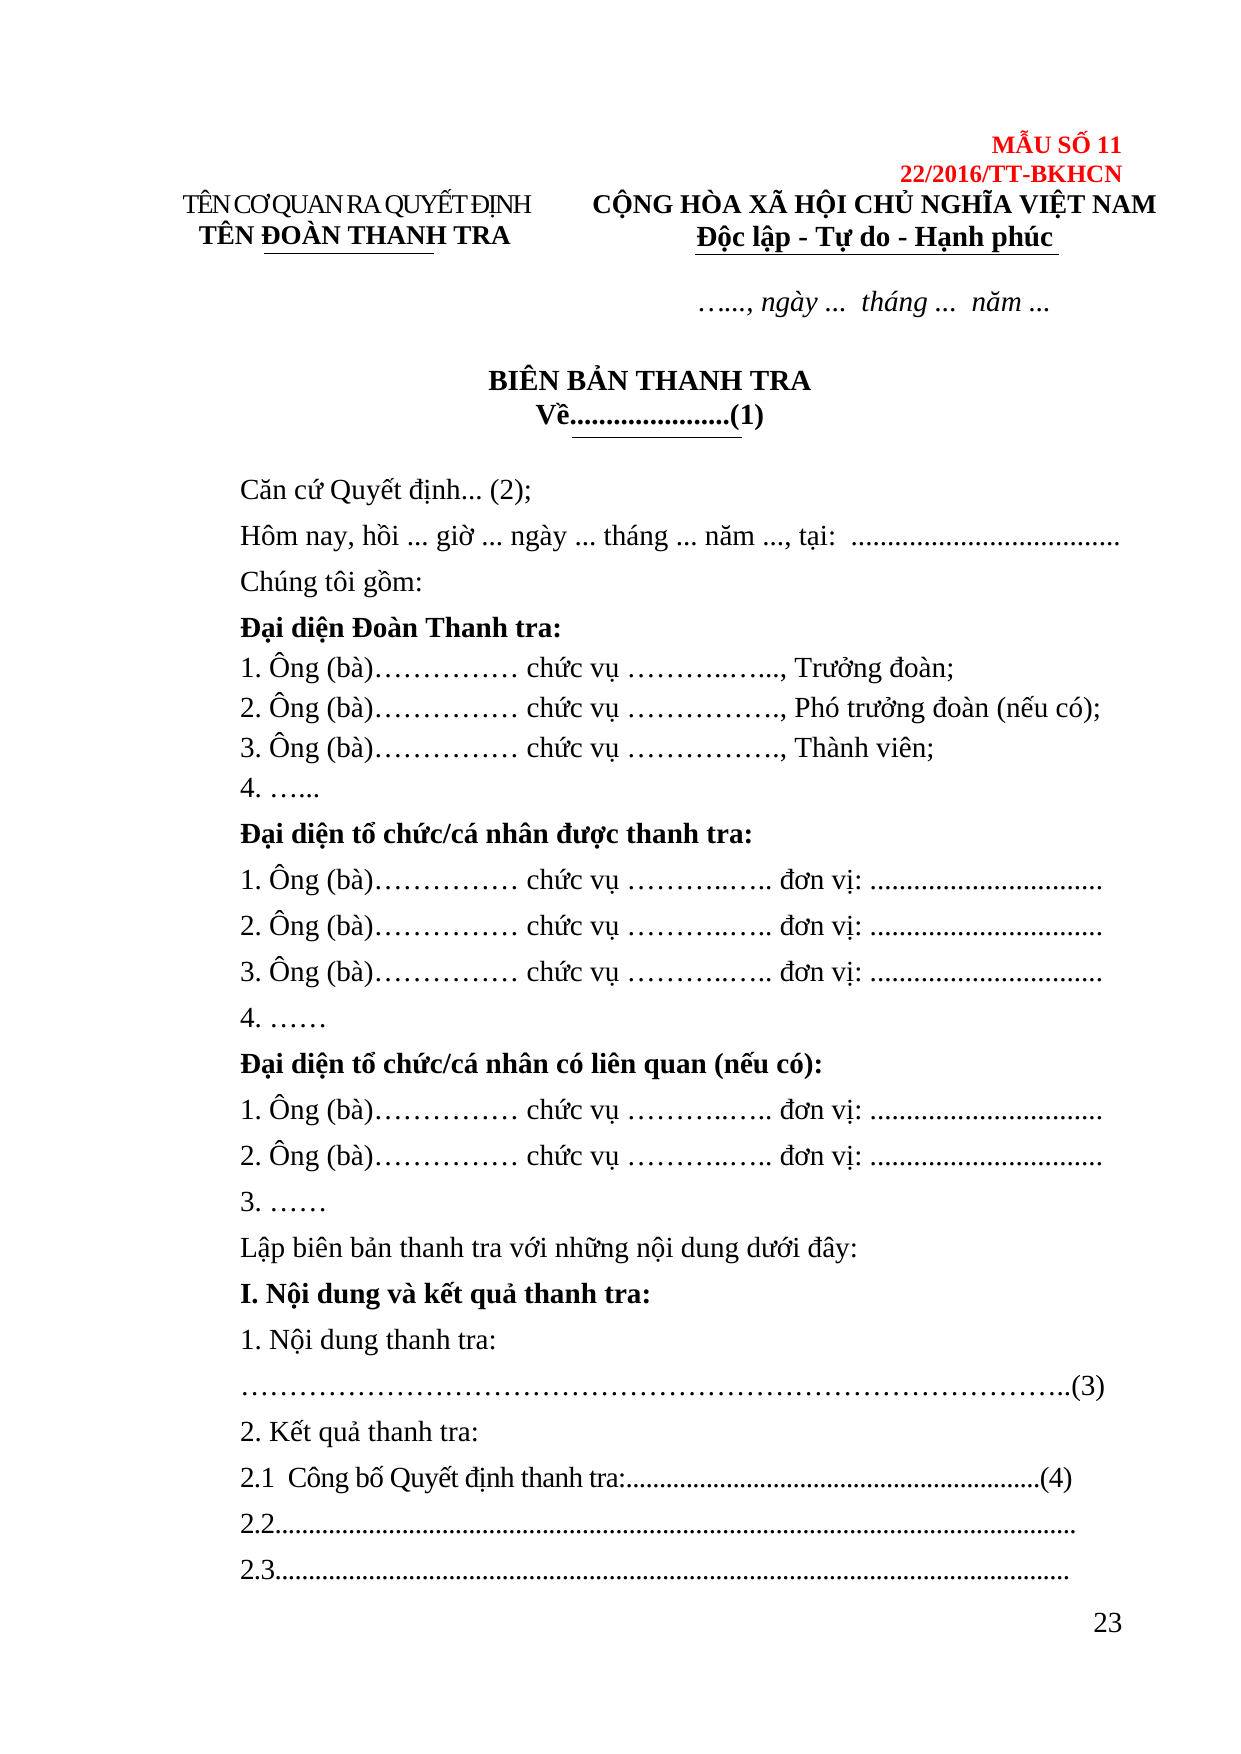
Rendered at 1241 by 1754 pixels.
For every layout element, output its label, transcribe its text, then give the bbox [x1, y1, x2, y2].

text 2.2........................................................................................................................ [177, 1506, 1122, 1540]
text 1. Ông (bà)…………… chức vụ ………..….. đơn vị: ................................ [177, 1092, 1122, 1126]
text 2. Ông (bà)…………… chức vụ ……………., Phó trưởng đoàn (nếu có); [177, 690, 1135, 724]
text …………………………………………………………………………..(3) [177, 1368, 1122, 1402]
text Về......................(1) [177, 397, 1122, 431]
text I. Nội dung và kết quả thanh tra: [177, 1276, 1122, 1310]
text Đại diện Đoàn Thanh tra: [177, 611, 1122, 644]
text 4. …… [177, 1000, 1122, 1033]
text 3. Ông (bà)…………… chức vụ ……………., Thành viên; [177, 730, 1122, 763]
text 2. Ông (bà)…………… chức vụ ………..….. đơn vị: ................................ [177, 1138, 1122, 1172]
text 1. Ông (bà)…………… chức vụ ………..…..., Trưởng đoàn; [177, 650, 1135, 684]
text MẪU SỐ 11 [177, 131, 1122, 159]
table_header TÊN CƠ QUAN RA QUYẾT ĐỊNH TÊN ĐOÀN THANH TRA [130, 188, 579, 317]
text 3. Ông (bà)…………… chức vụ ………..….. đơn vị: ................................ [177, 954, 1122, 987]
text 2.1 Công bố Quyết định thanh tra:..............................................................(4) [177, 1460, 1122, 1494]
text 2. Kết quả thanh tra: [177, 1414, 1122, 1448]
text 2.3....................................................................................................................... [177, 1552, 1122, 1586]
text 3. …… [177, 1184, 1122, 1218]
text BIÊN BẢN THANH TRA [177, 363, 1122, 397]
text Hôm nay, hồi ... giờ ... ngày ... tháng ... năm ..., tại: ..................................... [177, 518, 1122, 552]
text 1. Nội dung thanh tra: [177, 1322, 1122, 1356]
text Lập biên bản thanh tra với những nội dung dưới đây: [177, 1230, 1122, 1264]
text Căn cứ Quyết định... (2); [177, 472, 1122, 506]
text Đại diện tổ chức/cá nhân có liên quan (nếu có): [177, 1046, 1122, 1079]
text 2. Ông (bà)…………… chức vụ ………..….. đơn vị: ................................ [177, 908, 1122, 941]
text Đại diện tổ chức/cá nhân được thanh tra: [177, 816, 1122, 849]
text 1. Ông (bà)…………… chức vụ ………..….. đơn vị: ................................ [177, 862, 1122, 895]
text 4. …... [177, 770, 1122, 803]
table_header CỘNG HÒA XÃ HỘI CHỦ NGHĨA VIỆT NAM Độc lập - Tự do - Hạnh phúc …..., ngày ... tháng ... năm ... [580, 188, 1170, 317]
text Chúng tôi gồm: [177, 564, 1122, 598]
text 22/2016/TT-BKHCN [177, 159, 1122, 188]
